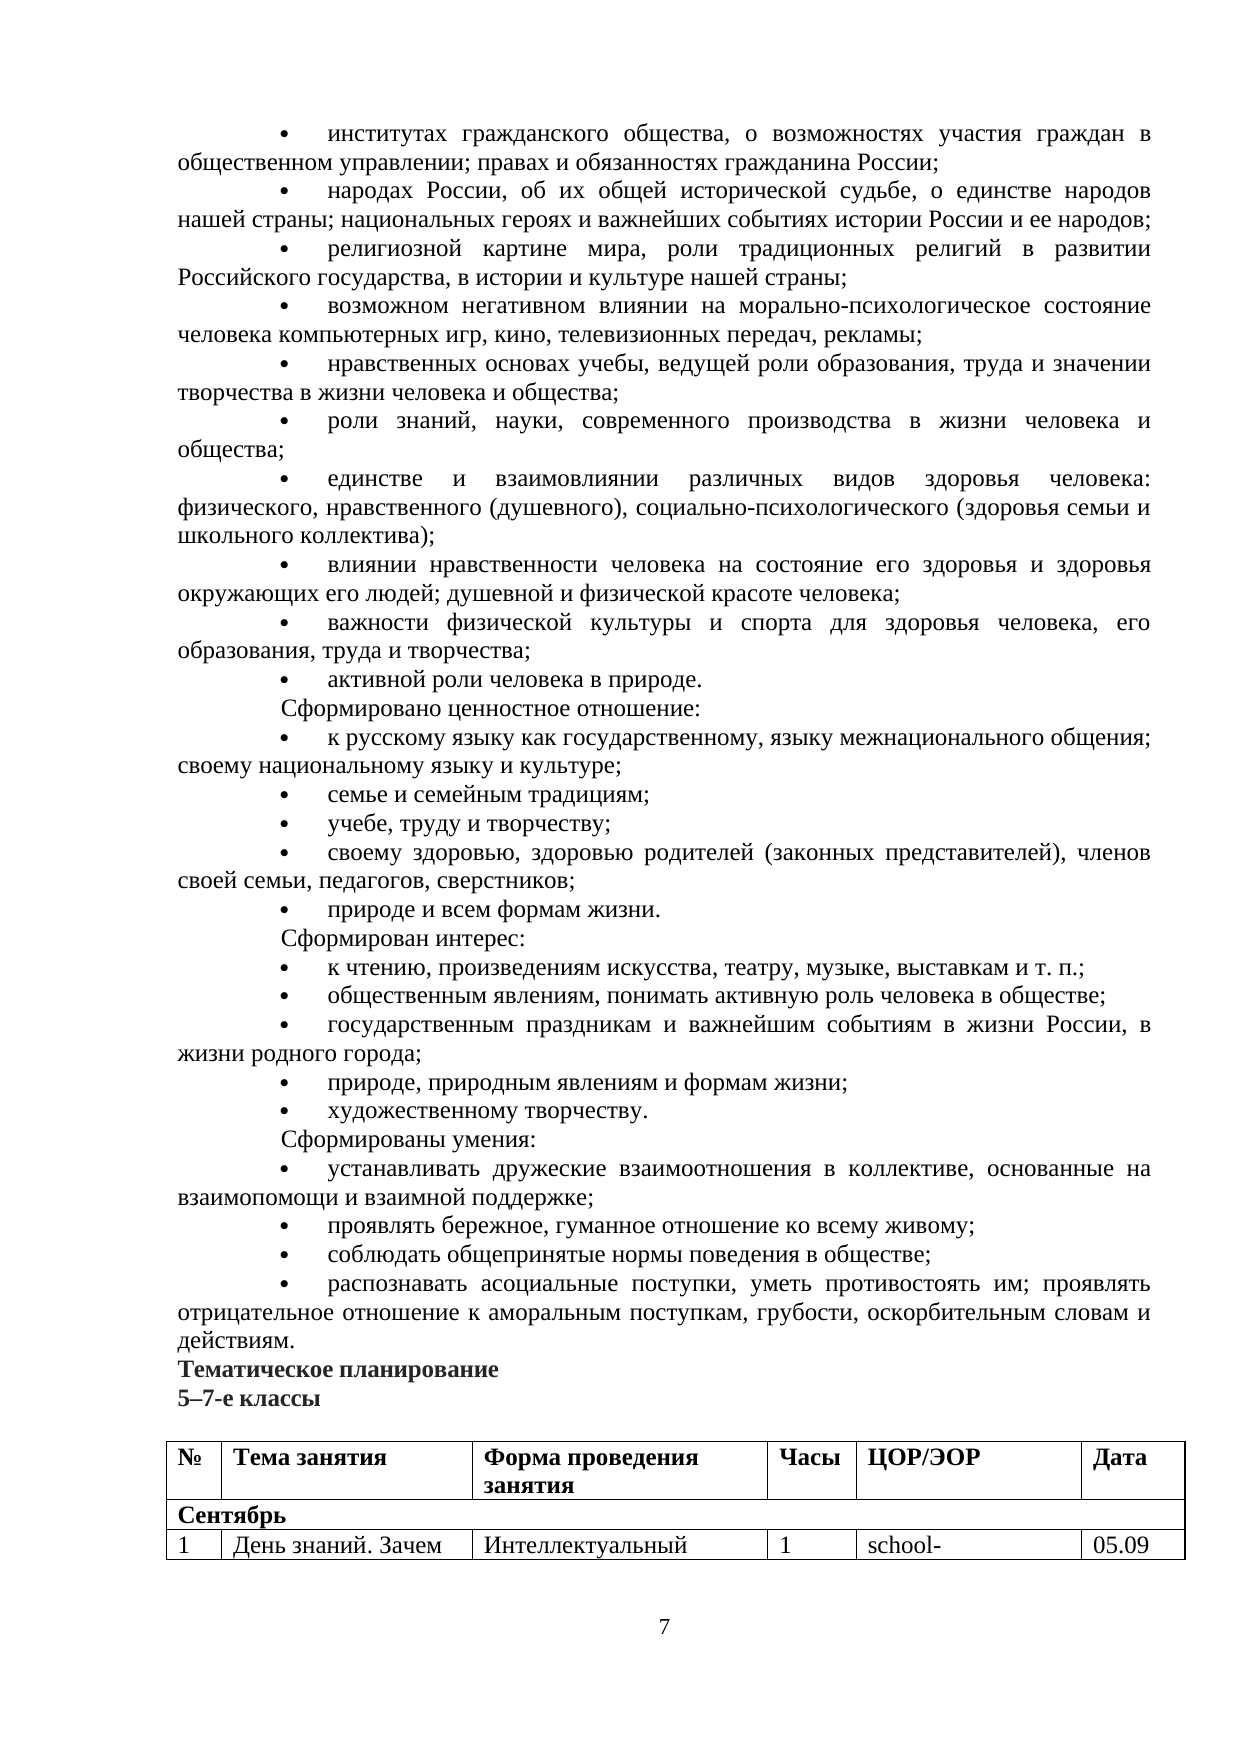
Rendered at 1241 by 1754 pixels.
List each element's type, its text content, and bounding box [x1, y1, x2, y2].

table_cell 05.09 [1082, 1530, 1184, 1559]
list общественным явлениям, понимать активную роль человека в обществе; [177, 981, 1152, 1009]
table_header Форма проведения занятия [473, 1442, 767, 1499]
list природе и всем формам жизни. [177, 894, 1152, 923]
list к русскому языку как государственному, языку межнационального общения; своему национальному языку и культуре; [177, 722, 1152, 779]
list важности физической культуры и спорта для здоровья человека, его образования, труда и творчества; [177, 607, 1152, 664]
table_cell 1 [768, 1530, 856, 1559]
list влиянии нравственности человека на состояние его здоровья и здоровья окружающих его людей; душевной и физической красоте человека; [177, 549, 1152, 607]
list нравственных основах учебы, ведущей роли образования, труда и значении творчества в жизни человека и общества; [177, 348, 1152, 406]
list своему здоровью, здоровью родителей (законных представителей), членов своей семьи, педагогов, сверстников; [177, 837, 1152, 894]
table_header № [167, 1442, 221, 1499]
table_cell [473, 1530, 767, 1559]
list возможном негативном влиянии на морально-психологическое состояние человека компьютерных игр, кино, телевизионных передач, рекламы; [177, 291, 1152, 348]
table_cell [857, 1530, 1081, 1559]
table_header ЦОР/ЭОР [857, 1442, 1081, 1499]
list учебе, труду и творчеству; [177, 808, 1152, 837]
table_cell Сентябрь [167, 1500, 1184, 1529]
list к чтению, произведениям искусства, театру, музыке, выставкам и т. п.; [177, 952, 1152, 981]
text Сформирован интерес: [177, 923, 1152, 952]
text 5–7-е классы [177, 1383, 1152, 1412]
text Сформированы умения: [177, 1124, 1152, 1153]
table_header Дата [1082, 1442, 1184, 1499]
list устанавливать дружеские взаимоотношения в коллективе, основанные на взаимопомощи и взаимной поддержке; [177, 1153, 1152, 1211]
list народах России, об их общей исторической судьбе, о единстве народов нашей страны; национальных героях и важнейших событиях истории России и ее народов; [177, 176, 1152, 233]
list распознавать асоциальные поступки, уметь противостоять им; проявлять отрицательное отношение к аморальным поступкам, грубости, оскорбительным словам и действиям. [177, 1268, 1152, 1354]
list активной роли человека в природе. [177, 664, 1152, 693]
list институтах гражданского общества, о возможностях участия граждан в общественном управлении; правах и обязанностях гражданина России; [177, 118, 1152, 176]
list проявлять бережное, гуманное отношение ко всему живому; [177, 1211, 1152, 1239]
table_header Тема занятия [222, 1442, 472, 1499]
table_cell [222, 1530, 472, 1559]
list роли знаний, науки, современного производства в жизни человека и общества; [177, 406, 1152, 463]
list религиозной картине мира, роли традиционных религий в развитии Российского государства, в истории и культуре нашей страны; [177, 233, 1152, 291]
table_header Часы [768, 1442, 856, 1499]
list соблюдать общепринятые нормы поведения в обществе; [177, 1239, 1152, 1268]
list художественному творчеству. [177, 1096, 1152, 1124]
text Тематическое планирование [177, 1354, 1152, 1383]
list единстве и взаимовлиянии различных видов здоровья человека: физического, нравственного (душевного), социально-психологического (здоровья семьи и школьного коллектива); [177, 463, 1152, 549]
list природе, природным явлениям и формам жизни; [177, 1067, 1152, 1096]
text Сформировано ценностное отношение: [177, 693, 1152, 722]
list государственным праздникам и важнейшим событиям в жизни России, в жизни родного города; [177, 1009, 1152, 1067]
table_cell 1 [167, 1530, 221, 1559]
list семье и семейным традициям; [177, 779, 1152, 808]
